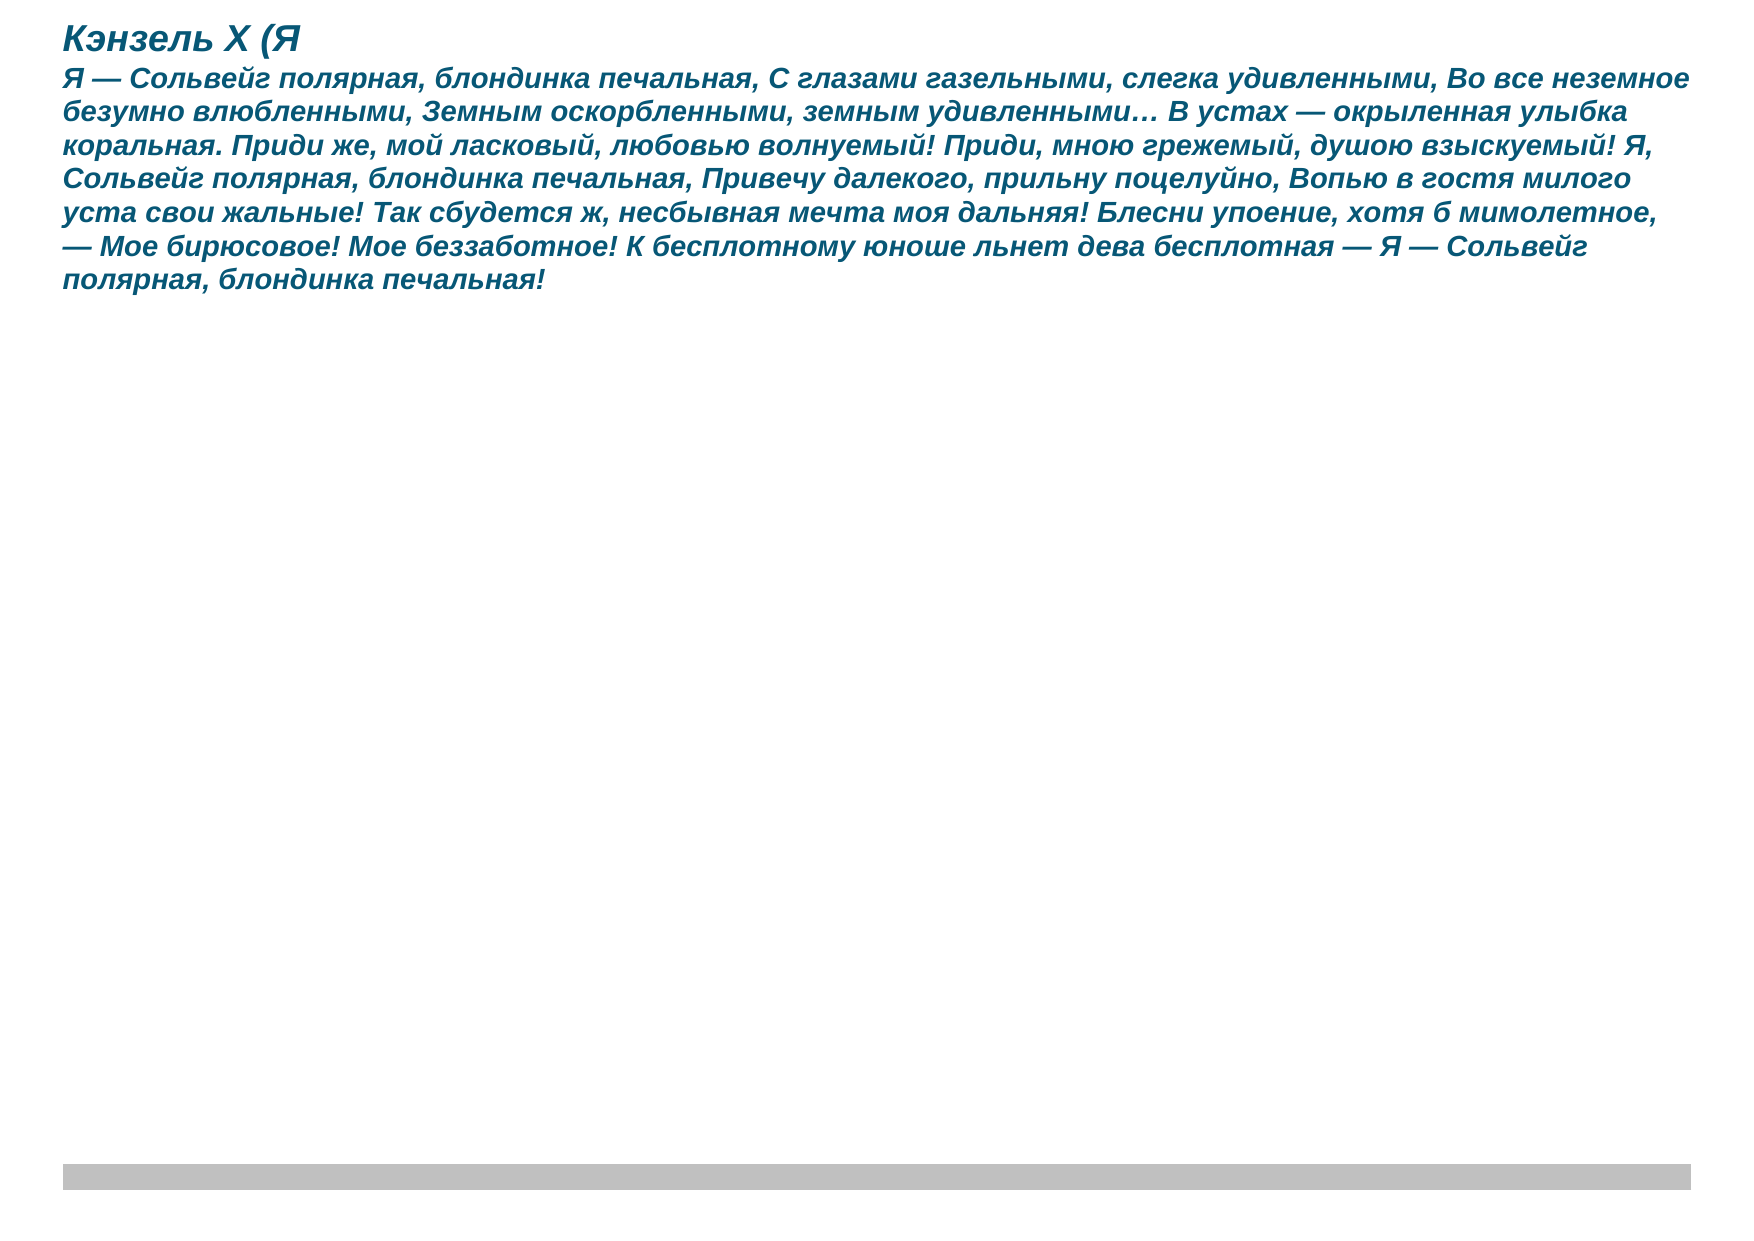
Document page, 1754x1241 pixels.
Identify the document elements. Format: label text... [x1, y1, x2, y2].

subtitle Кэнзель X (Я [62, 17, 1691, 60]
text Я — Сольвейг полярная, блондинка печальная, [62, 61, 1691, 296]
